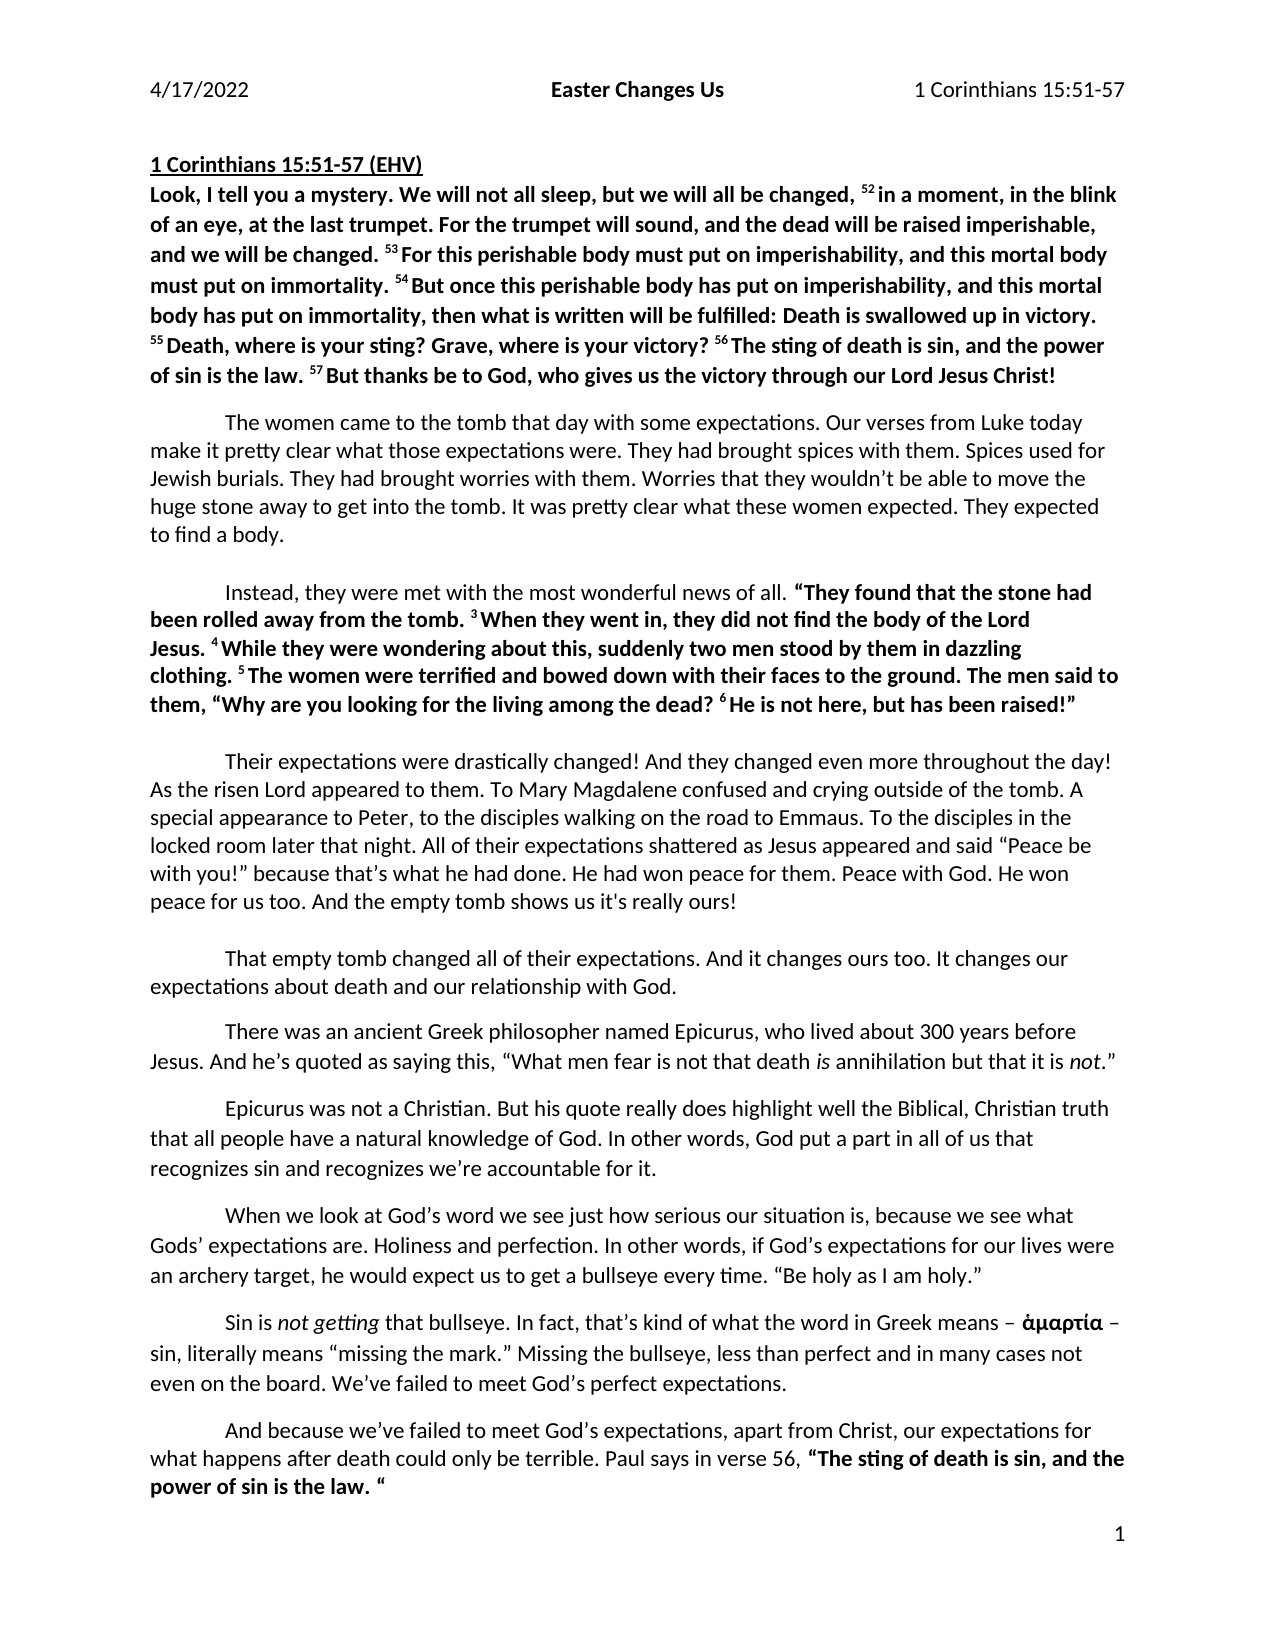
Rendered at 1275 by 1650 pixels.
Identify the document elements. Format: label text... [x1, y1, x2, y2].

text Their expectations were drastically changed! And they changed even more throughout the day! As the risen Lord appeared to them. To Mary Magdalene confused and crying outside of the tomb. A special appearance to Peter, to the disciples walking on the road to Emmaus. To the disciples in the locked room later that night. All of their expectations shattered as Jesus appeared and said “Peace be with you!” because that’s what he had done. He had won peace for them. Peace with God. He won peace for us too. And the empty tomb shows us it's really ours! [150, 747, 1125, 915]
text When we look at God’s word we see just how serious our situation is, because we see what Gods’ expectations are. Holiness and perfection. In other words, if God’s expectations for our lives were an archery target, he would expect us to get a bullseye every time. “Be holy as I am holy.” [150, 1201, 1125, 1290]
text Sin is not getting that bullseye. In fact, that’s kind of what the word in Greek means – ἁμαρτία – sin, literally means “missing the mark.” Missing the bullseye, less than perfect and in many cases not even on the board. We’ve failed to meet God’s perfect expectations. [150, 1308, 1125, 1397]
text Look, I tell you a mystery. We will not all sleep, but we will all be changed, 52 in a moment, in the blink of an eye, at the last trumpet. For the trumpet will sound, and the dead will be raised imperishable, and we will be changed. 53 For this perishable body must put on imperishability, and this mortal body must put on immortality. 54 But once this perishable body has put on imperishability, and this mortal body has put on immortality, then what is written will be fulfilled: Death is swallowed up in victory. 55 Death, where is your sting? Grave, where is your victory? 56 The sting of death is sin, and the power of sin is the law. 57 But thanks be to God, who gives us the victory through our Lord Jesus Christ! [150, 180, 1125, 389]
text That empty tomb changed all of their expectations. And it changes ours too. It changes our expectations about death and our relationship with God. [150, 944, 1125, 1000]
text The women came to the tomb that day with some expectations. Our verses from Luke today make it pretty clear what those expectations were. They had brought spices with them. Spices used for Jewish burials. They had brought worries with them. Worries that they wouldn’t be able to move the huge stone away to get into the tomb. It was pretty clear what these women expected. They expected to find a body. [150, 408, 1125, 548]
text 1 Corinthians 15:51-57 (EHV) [150, 150, 1125, 178]
text Epicurus was not a Christian. But his quote really does highlight well the Biblical, Christian truth that all people have a natural knowledge of God. In other words, God put a part in all of us that recognizes sin and recognizes we’re accountable for it. [150, 1094, 1125, 1182]
text And because we’ve failed to meet God’s expectations, apart from Christ, our expectations for what happens after death could only be terrible. Paul says in verse 56, “The sting of death is sin, and the power of sin is the law. “ [150, 1416, 1125, 1500]
text Instead, they were met with the most wonderful news of all. “They found that the stone had been rolled away from the tomb. 3 When they went in, they did not find the body of the Lord Jesus. 4 While they were wondering about this, suddenly two men stood by them in dazzling clothing. 5 The women were terrified and bowed down with their faces to the ground. The men said to them, “Why are you looking for the living among the dead? 6 He is not here, but has been raised!” [150, 578, 1125, 718]
text There was an ancient Greek philosopher named Epicurus, who lived about 300 years before Jesus. And he’s quoted as saying this, “What men fear is not that death is annihilation but that it is not.” [150, 1017, 1125, 1075]
